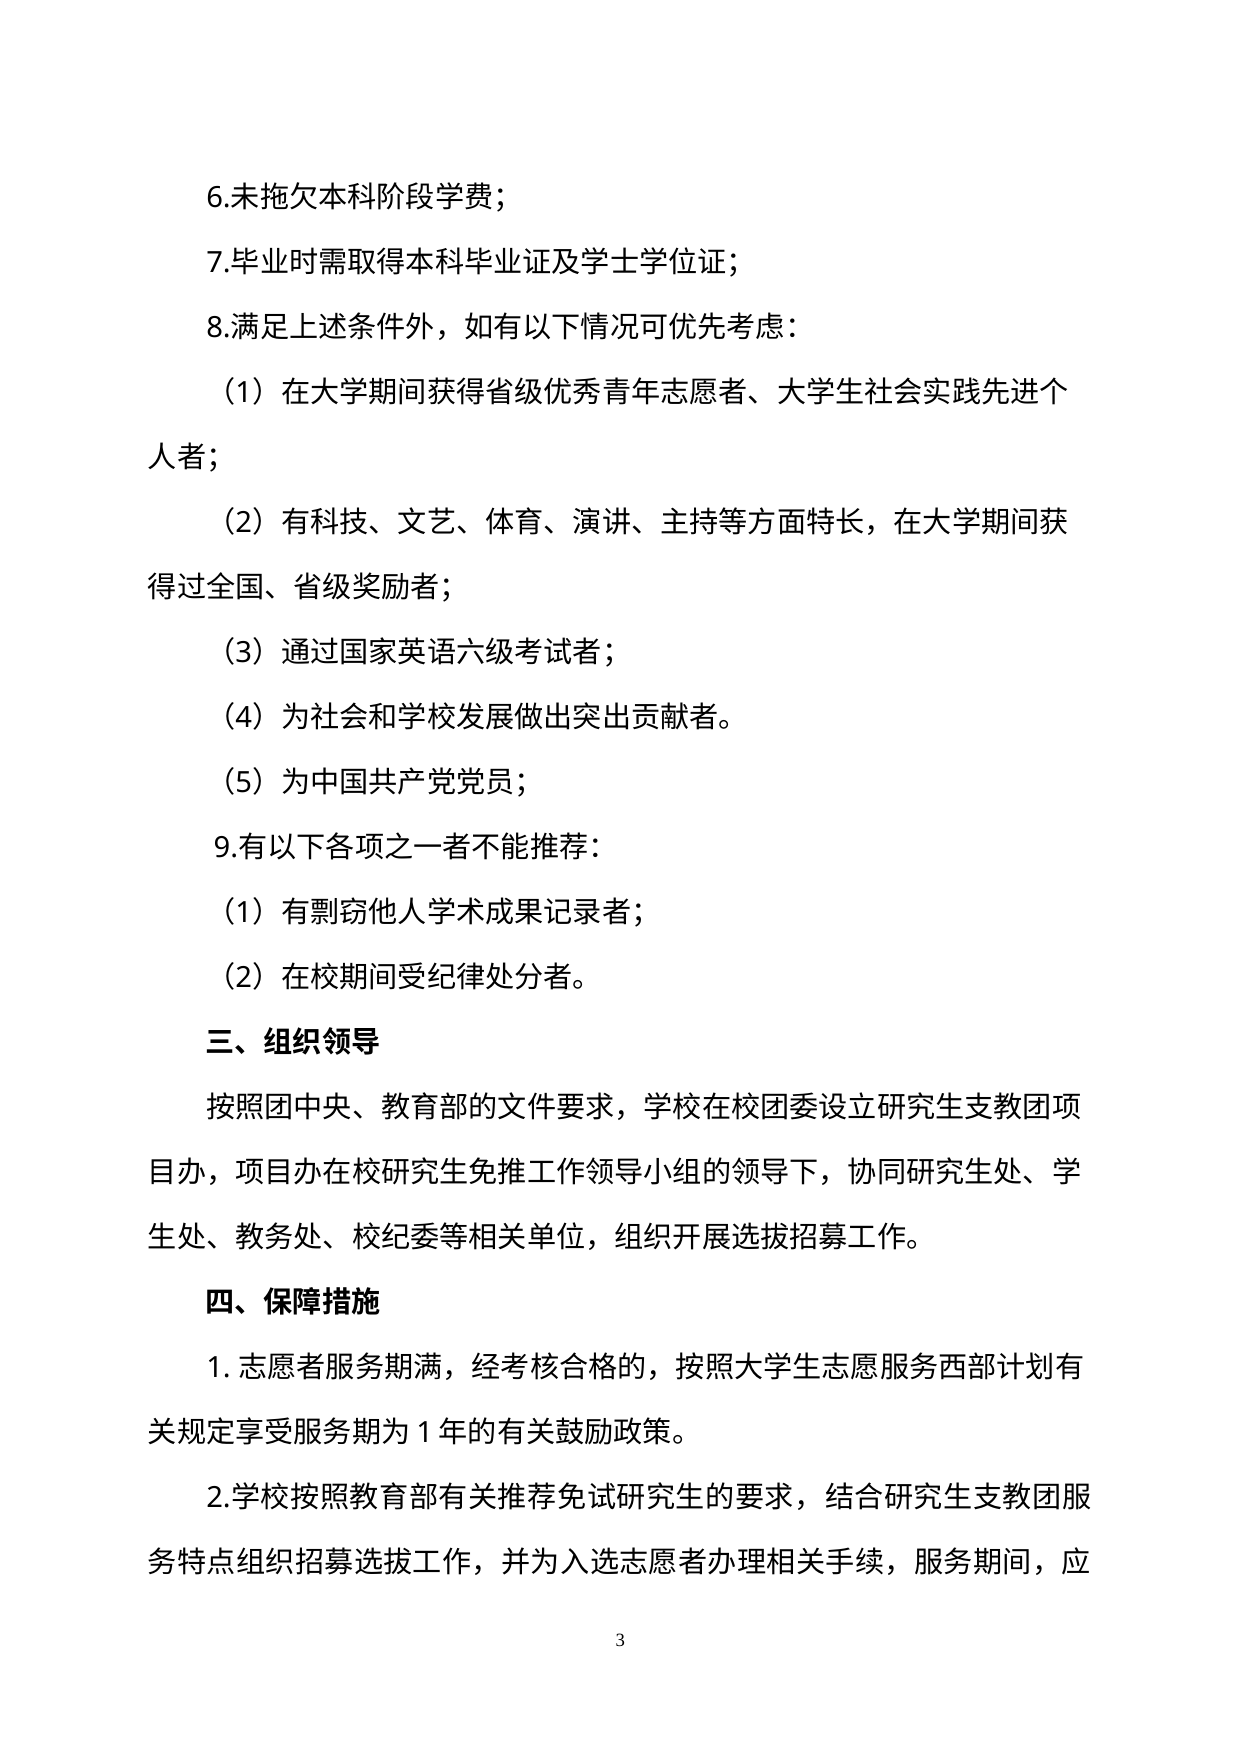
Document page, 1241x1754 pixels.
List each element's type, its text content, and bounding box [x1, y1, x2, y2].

text 按照团中央、教育部的文件要求，学校在校团委设立研究生支教团项目办，项目办在校研究生免推工作领导小组的领导下，协同研究生处、学生处、教务处、校纪委等相关单位，组织开展选拔招募工作。 [148, 1072, 1092, 1267]
text 7.毕业时需取得本科毕业证及学士学位证； [148, 227, 1092, 292]
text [148, 1462, 1092, 1592]
text （4）为社会和学校发展做出突出贡献者。 [148, 682, 1092, 747]
text 6.未拖欠本科阶段学费； [148, 162, 1092, 227]
text （2）在校期间受纪律处分者。 [148, 942, 1092, 1007]
text 1. 志愿者服务期满，经考核合格的，按照大学生志愿服务西部计划有关规定享受服务期为1年的有关鼓励政策。 [148, 1332, 1092, 1462]
text （1）在大学期间获得省级优秀青年志愿者、大学生社会实践先进个人者； [148, 357, 1092, 487]
text （3）通过国家英语六级考试者； [148, 617, 1092, 682]
text 8.满足上述条件外，如有以下情况可优先考虑： [148, 292, 1092, 357]
text （2）有科技、文艺、体育、演讲、主持等方面特长，在大学期间获得过全国、省级奖励者； [148, 487, 1092, 617]
text 9.有以下各项之一者不能推荐： [148, 812, 1092, 877]
text 三、组织领导 [148, 1007, 1092, 1072]
text 四、保障措施 [148, 1267, 1092, 1332]
text （5）为中国共产党党员； [148, 747, 1092, 812]
text （1）有剽窃他人学术成果记录者； [148, 877, 1092, 942]
